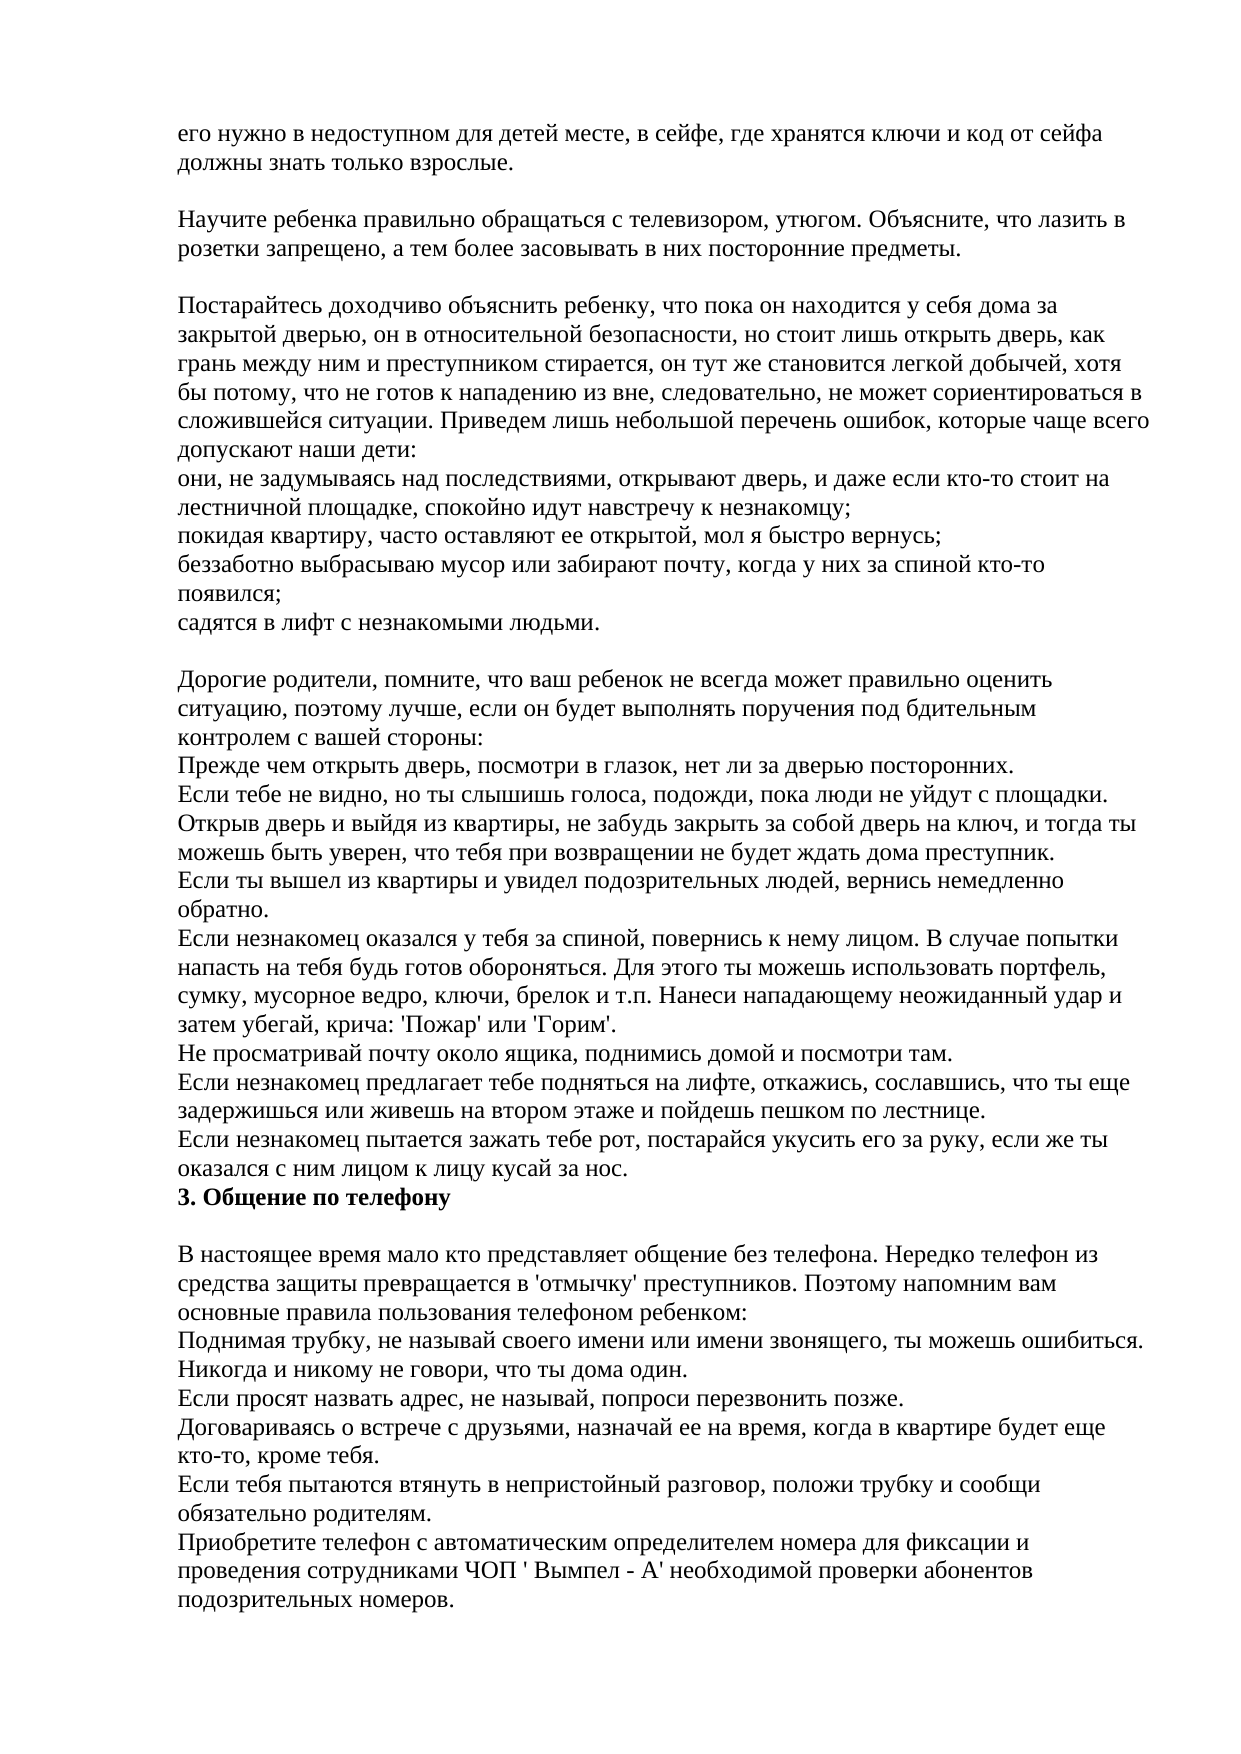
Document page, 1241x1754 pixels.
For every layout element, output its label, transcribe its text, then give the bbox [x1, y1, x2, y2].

text Не просматривай почту около ящика, поднимись домой и посмотри там. [177, 1038, 1152, 1067]
text Если незнакомец предлагает тебе подняться на лифте, откажись, сославшись, что ты еще задержишься или живешь на втором этаже и пойдешь пешком по лестнице. [177, 1067, 1152, 1124]
text В настоящее время мало кто представляет общение без телефона. Нередко телефон из средства защиты превращается в 'отмычку' преступников. Поэтому напомним вам основные правила пользования телефоном ребенком: [177, 1239, 1152, 1326]
text они, не задумываясь над последствиями, открывают дверь, и даже если кто-то стоит на лестничной площадке, спокойно идут навстречу к незнакомцу; [177, 463, 1152, 521]
text Открыв дверь и выйдя из квартиры, не забудь закрыть за собой дверь на ключ, и тогда ты можешь быть уверен, что тебя при возвращении не будет ждать дома преступник. [177, 808, 1152, 866]
text Если незнакомец оказался у тебя за спиной, повернись к нему лицом. В случае попытки напасть на тебя будь готов обороняться. Для этого ты можешь использовать портфель, сумку, мусорное ведро, ключи, брелок и т.п. Нанеси нападающему неожиданный удар и затем убегай, крича: 'Пожар' или 'Горим'. [177, 923, 1152, 1038]
text Приобретите телефон с автоматическим определителем номера для фиксации и проведения сотрудниками ЧОП ' Вымпел - А' необходимой проверки абонентов подозрительных номеров. [177, 1527, 1152, 1613]
text Постарайтесь доходчиво объяснить ребенку, что пока он находится у себя дома за закрытой дверью, он в относительной безопасности, но стоит лишь открыть дверь, как грань между ним и преступником стирается, он тут же становится легкой добычей, хотя бы потому, что не готов к нападению из вне, следовательно, не может сориентироваться в сложившейся ситуации. Приведем лишь небольшой перечень ошибок, которые чаще всего допускают наши дети: [177, 291, 1152, 463]
text Договариваясь о встрече с друзьями, назначай ее на время, когда в квартире будет еще кто-то, кроме тебя. [177, 1412, 1152, 1469]
text Дорогие родители, помните, что ваш ребенок не всегда может правильно оценить ситуацию, поэтому лучше, если он будет выполнять поручения под бдительным контролем с вашей стороны: [177, 664, 1152, 751]
text садятся в лифт с незнакомыми людьми. [177, 607, 1152, 636]
text 3. Общение по телефону [177, 1182, 1152, 1211]
text Научите ребенка правильно обращаться с телевизором, утюгом. Объясните, что лазить в розетки запрещено, а тем более засовывать в них посторонние предметы. [177, 204, 1152, 262]
text Если тебя пытаются втянуть в непристойный разговор, положи трубку и сообщи обязательно родителям. [177, 1469, 1152, 1527]
text Никогда и никому не говори, что ты дома один. [177, 1354, 1152, 1383]
text Прежде чем открыть дверь, посмотри в глазок, нет ли за дверью посторонних. [177, 751, 1152, 779]
text Если незнакомец пытается зажать тебе рот, постарайся укусить его за руку, если же ты оказался с ним лицом к лицу кусай за нос. [177, 1124, 1152, 1182]
text Если просят назвать адрес, не называй, попроси перезвонить позже. [177, 1383, 1152, 1412]
text Если тебе не видно, но ты слышишь голоса, подожди, пока люди не уйдут с площадки. [177, 779, 1152, 808]
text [177, 118, 1152, 176]
text Поднимая трубку, не называй своего имени или имени звонящего, ты можешь ошибиться. [177, 1326, 1152, 1354]
text Если ты вышел из квартиры и увидел подозрительных людей, вернись немедленно обратно. [177, 866, 1152, 923]
text беззаботно выбрасываю мусор или забирают почту, когда у них за спиной кто-то появился; [177, 549, 1152, 607]
text покидая квартиру, часто оставляют ее открытой, мол я быстро вернусь; [177, 521, 1152, 549]
